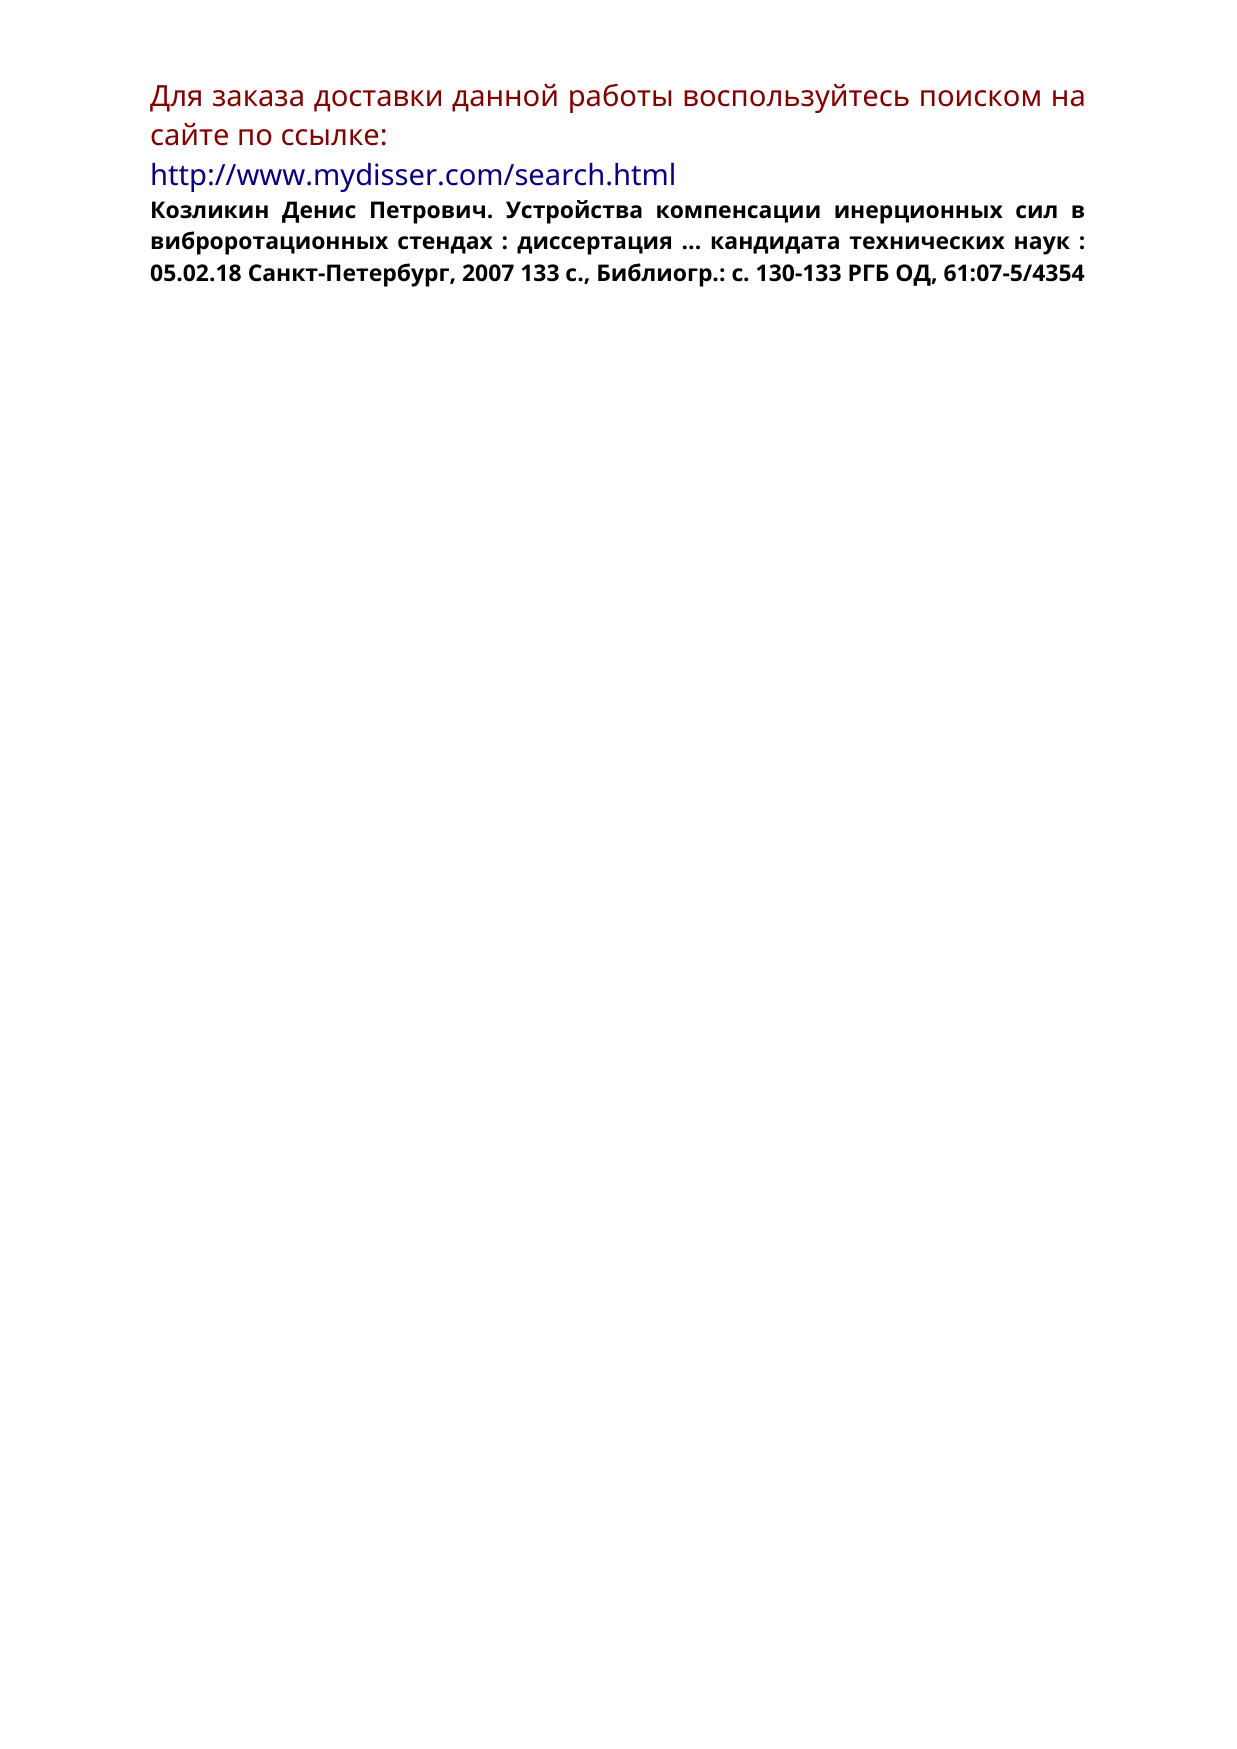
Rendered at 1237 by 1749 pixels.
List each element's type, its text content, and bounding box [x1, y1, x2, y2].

text Козликин Денис Петрович. Устройства компенсации инерционных сил в виброротационных стендах : диссертация ... кандидата технических наук : 05.02.18 Санкт-Петербург, 2007 133 с., Библиогр.: с. 130-133 РГБ ОД, 61:07-5/4354 [150, 194, 1086, 288]
